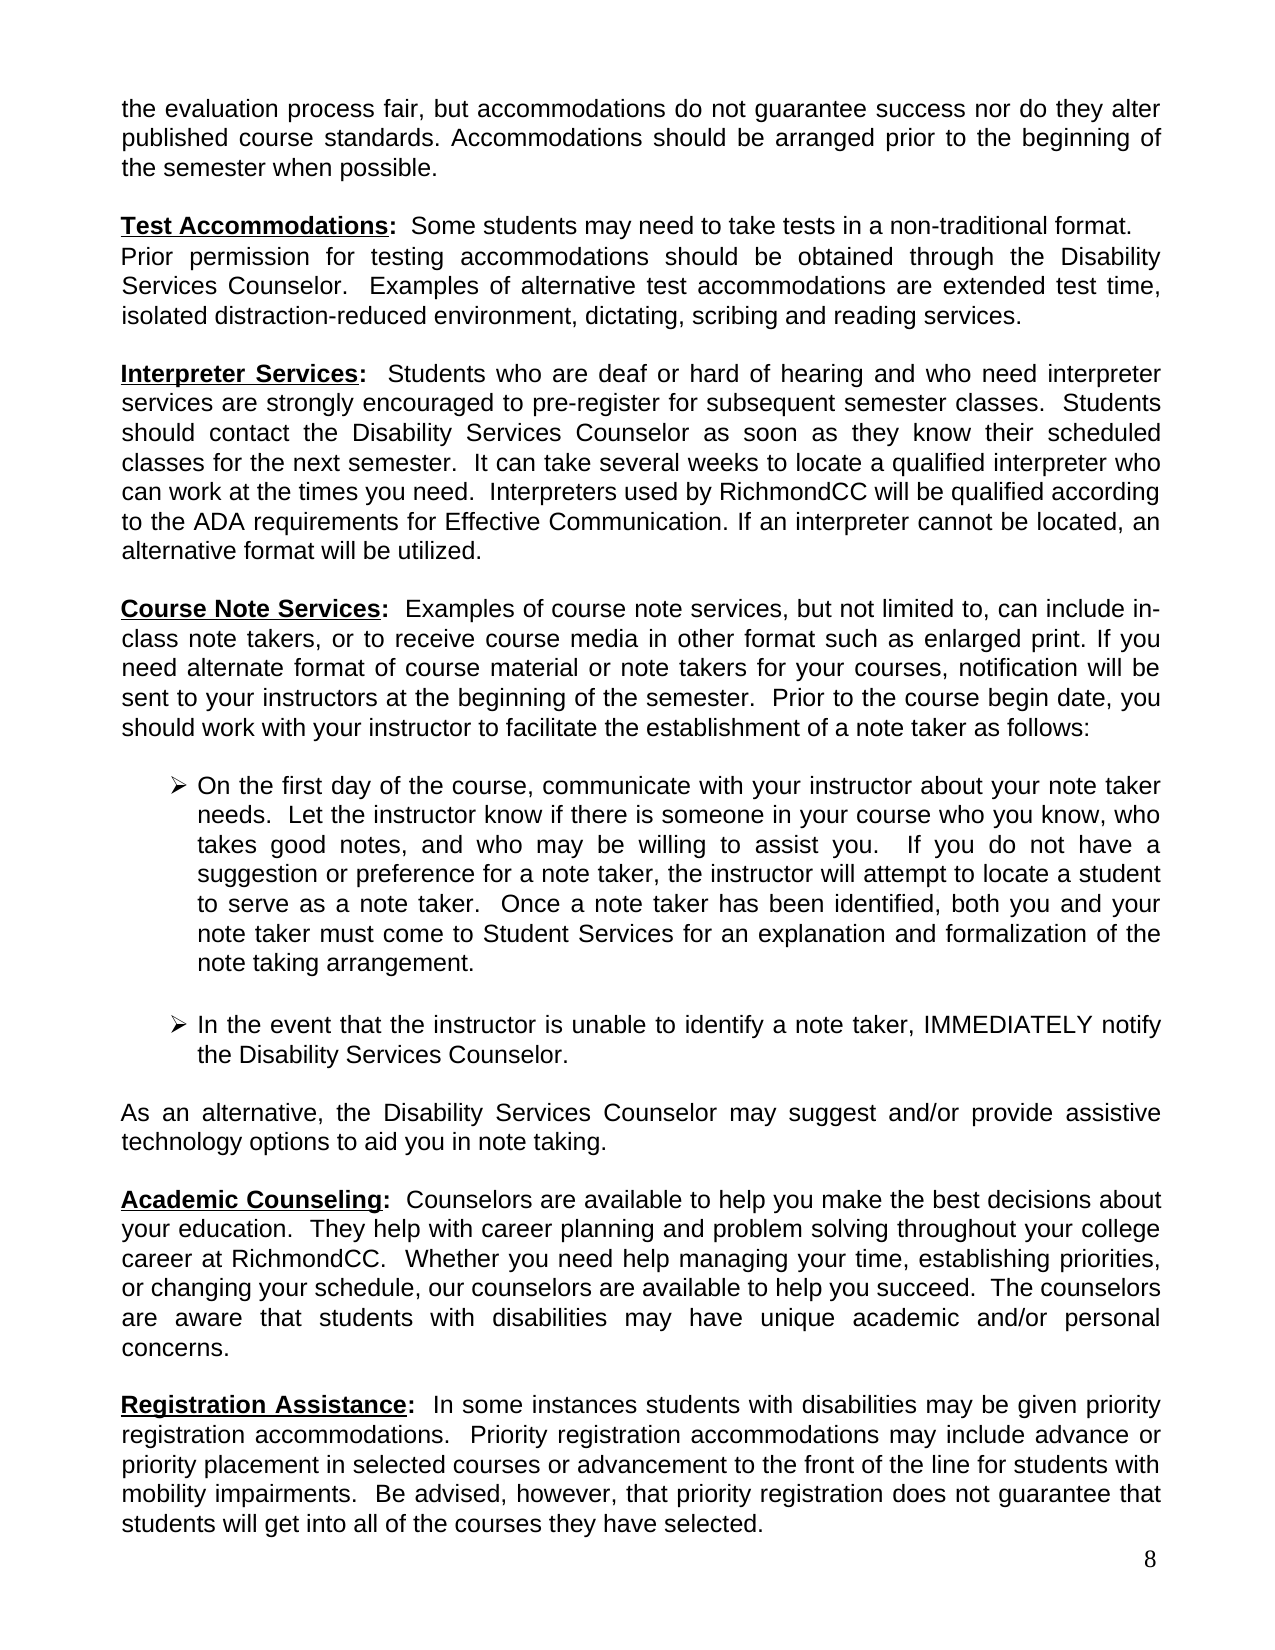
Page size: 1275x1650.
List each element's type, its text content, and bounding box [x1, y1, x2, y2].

text Interpreter Services: Students who are deaf or hard of hearing and who need interpreter services are strongly encouraged to pre-register for subsequent semester classes. Students should contact the Disability Services Counselor as soon as they know their scheduled classes for the next semester. It can take several weeks to locate a qualified interpreter who can work at the times you need. Interpreters used by RichmondCC will be qualified according to the ADA requirements for Effective Communication. If an interpreter cannot be located, an alternative format will be utilized. [120, 359, 1163, 565]
text Registration Assistance: In some instances students with disabilities may be given priority registration accommodations. Priority registration accommodations may include advance or priority placement in selected courses or advancement to the front of the line for students with mobility impairments. Be advised, however, that priority registration does not guarantee that students will get into all of the courses they have selected. [120, 1390, 1163, 1537]
text Prior permission for testing accommodations should be obtained through the Disability Services Counselor. Examples of alternative test accommodations are extended test time, isolated distraction-reduced environment, dictating, scribing and reading services. [120, 242, 1163, 329]
text Test Accommodations: Some students may need to take tests in a non-traditional format. [120, 211, 1163, 240]
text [120, 94, 1163, 182]
list In the event that the instructor is unable to identify a note taker, IMMEDIATELY notify the Disability Services Counselor. [169, 1010, 1163, 1068]
text Course Note Services: Examples of course note services, but not limited to, can include in-class note takers, or to receive course media in other format such as enlarged print. If you need alternate format of course material or note takers for your courses, notification will be sent to your instructors at the beginning of the semester. Prior to the course begin date, you should work with your instructor to facilitate the establishment of a note taker as follows: [120, 594, 1163, 741]
list On the first day of the course, communicate with your instructor about your note taker needs. Let the instructor know if there is someone in your course who you know, who takes good notes, and who may be willing to assist you. If you do not have a suggestion or preference for a note taker, the instructor will attempt to locate a student to serve as a note taker. Once a note taker has been identified, both you and your note taker must come to Student Services for an explanation and formalization of the note taking arrangement. [169, 771, 1163, 977]
text Academic Counseling: Counselors are available to help you make the best decisions about your education. They help with career planning and problem solving throughout your college career at RichmondCC. Whether you need help managing your time, establishing priorities, or changing your schedule, our counselors are available to help you succeed. The counselors are aware that students with disabilities may have unique academic and/or personal concerns. [120, 1184, 1163, 1361]
text As an alternative, the Disability Services Counselor may suggest and/or provide assistive technology options to aid you in note taking. [120, 1098, 1163, 1156]
